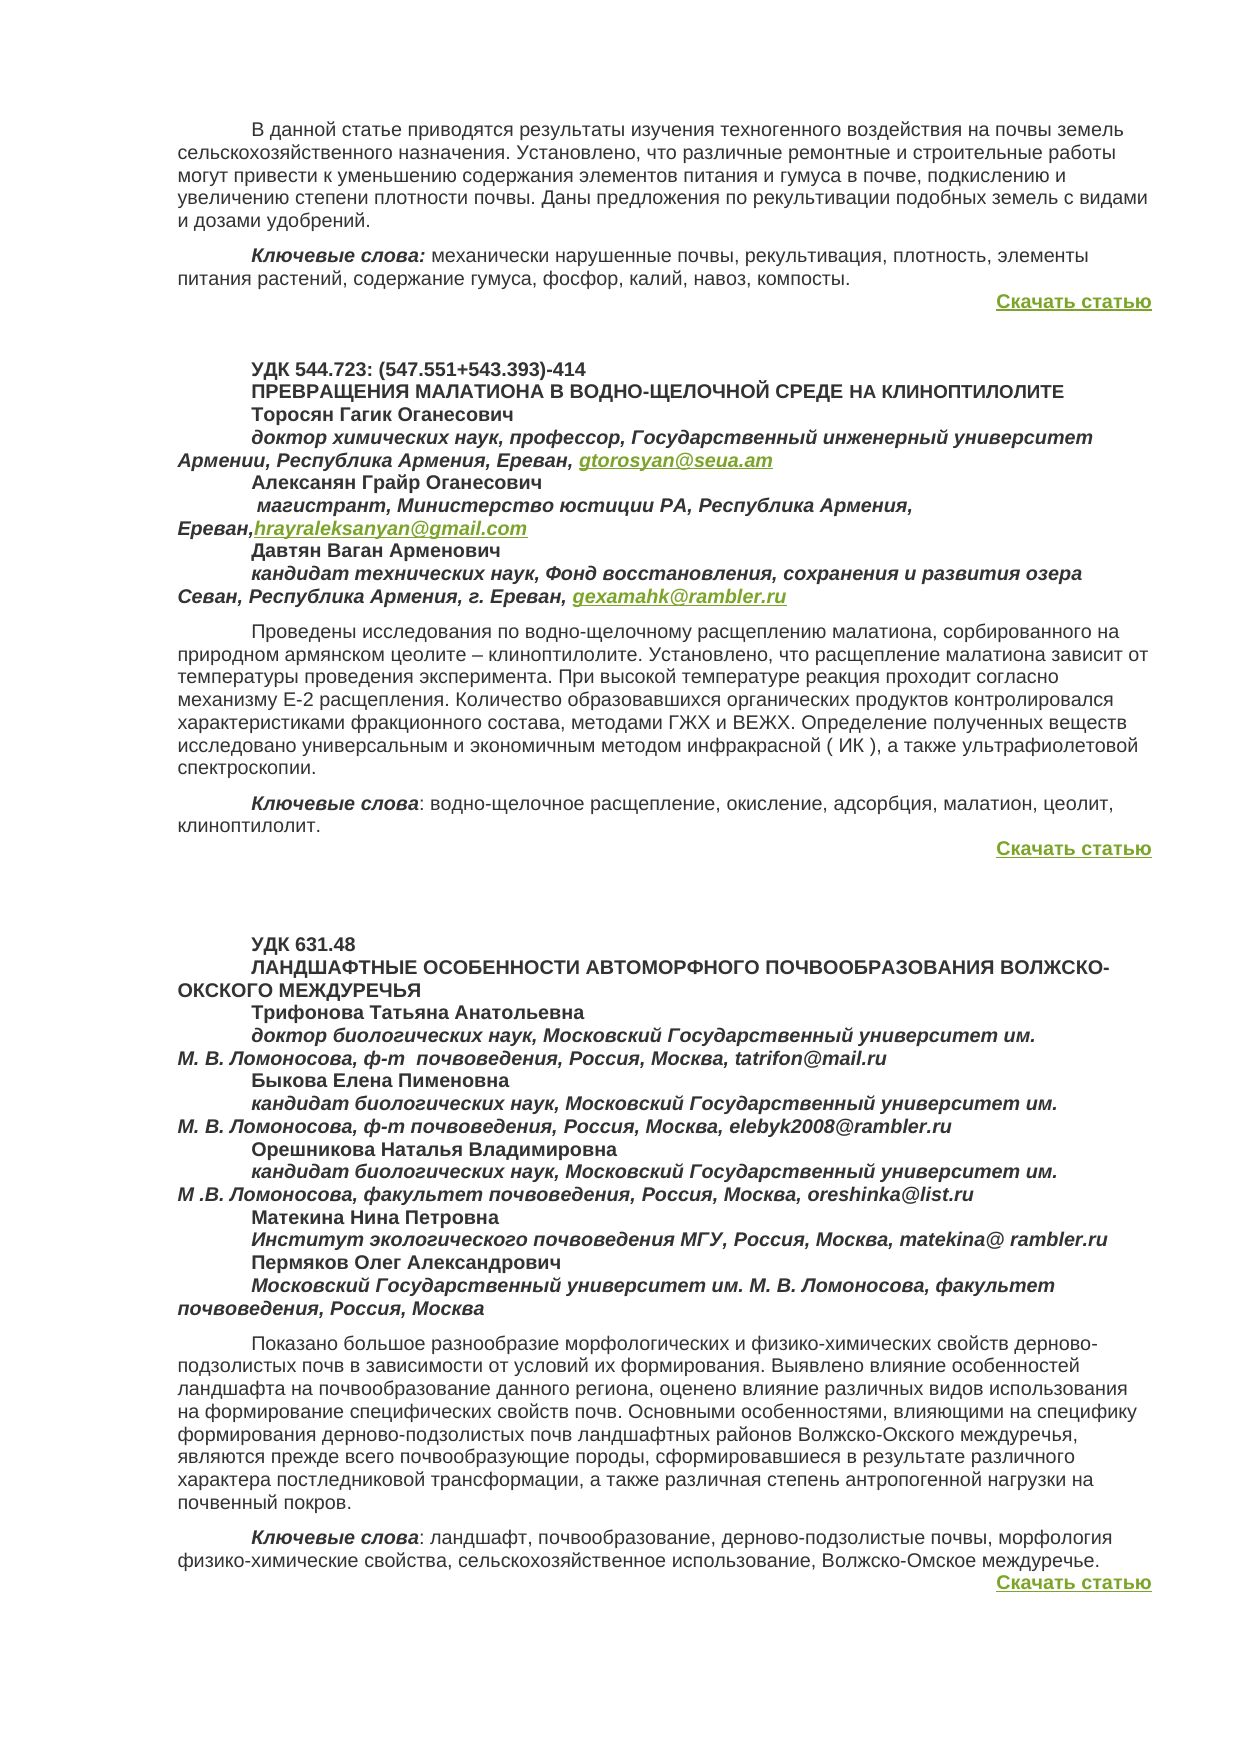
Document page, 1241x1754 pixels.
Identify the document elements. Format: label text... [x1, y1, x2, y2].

text Институт экологического почвоведения МГУ, Россия, Москва, matekina@ rambler.ru [177, 1228, 1152, 1251]
text Московский Государственный университет им. М. В. Ломоносова, факультет почвоведения, Россия, Москва [177, 1274, 1152, 1319]
text Трифонова Татьяна Анатольевна [177, 1001, 1152, 1024]
text Скачать статью [177, 837, 1152, 888]
text кандидат биологических наук, Московский Государственный университет им. М. В. Ломоносова, ф-т почвоведения, Россия, Москва, elebyk2008@rambler.ru [177, 1092, 1152, 1137]
text Ключевые слова: ландшафт, почвообразование, дерново-подзолистые почвы, морфология физико-химические свойства, сельскохозяйственное использование, Волжско-Омское междуречье. [177, 1526, 1152, 1571]
text доктор химических наук, профессор, Государственный инженерный университет Армении, Республика Армения, Ереван, gtorosyan@seua.am [177, 426, 1152, 471]
text Показано большое разнообразие морфологических и физико-химических свойств дерново-подзолистых почв в зависимости от условий их формирования. Выявлено влияние особенностей ландшафта на почвообразование данного региона, оценено влияние различных видов использования на формирование специфических свойств почв. Основными особенностями, влияющими на специфику формирования дерново-подзолистых почв ландшафтных районов Волжско-Окского междуречья, являются прежде всего почвообразующие породы, сформировавшиеся в результате различного характера постледниковой трансформации, а также различная степень антропогенной нагрузки на почвенный покров. [177, 1332, 1152, 1513]
text Пермяков Олег Александрович [177, 1251, 1152, 1274]
text Ключевые слова: водно-щелочное расщепление, окисление, адсорбция, малатион, цеолит, клиноптилолит. [177, 791, 1152, 837]
text Проведены исследования по водно-щелочному расщеплению малатиона, сорбированного на природном армянском цеолите – клиноптилолите. Установлено, что расщепление малатиона зависит от температуры проведения эксперимента. При высокой температуре реакция проходит согласно механизму Е-2 расщепления. Количество образовавшихся органических продуктов контролировался характеристиками фракционного состава, методами ГЖХ и ВЕЖХ. Определение полученных веществ исследовано универсальным и экономичным методом инфракрасной ( ИК ), а также ультрафиолетовой спектроскопии. [177, 620, 1152, 779]
text В данной статье приводятся результаты изучения техногенного воздействия на почвы земель сельскохозяйственного назначения. Установлено, что различные ремонтные и строительные работы могут привести к уменьшению содержания элементов питания и гумуса в почве, подкислению и увеличению степени плотности почвы. Даны предложения по рекультивации подобных земель с видами и дозами удобрений. [177, 118, 1152, 232]
text Скачать статью [177, 1571, 1152, 1594]
text Алексанян Грайр Оганесович [177, 471, 1152, 494]
text Давтян Ваган Арменович [177, 539, 1152, 562]
text Скачать статью [177, 289, 1152, 312]
text Быкова Елена Пименовна [177, 1069, 1152, 1092]
text доктор биологических наук, Московский Государственный университет им. М. В. Ломоносова, ф-т почвоведения, Россия, Москва, tatrifon@mail.ru [177, 1024, 1152, 1069]
text ЛАНДШАФТНЫЕ ОСОБЕННОСТИ АВТОМОРФНОГО ПОЧВООБРАЗОВАНИЯ ВОЛЖСКО-ОКСКОГО МЕЖДУРЕЧЬЯ [177, 956, 1152, 1001]
text ПРЕВРАЩЕНИЯ МАЛАТИОНА В ВОДНО-ЩЕЛОЧНОЙ СРЕДЕ НА КЛИНОПТИЛОЛИТЕ [177, 380, 1152, 403]
text Орешникова Наталья Владимировна [177, 1137, 1152, 1160]
text кандидат технических наук, Фонд восстановления, сохранения и развития озера Севан, Республика Армения, г. Ереван, gexamahk@rambler.ru [177, 562, 1152, 607]
text Ключевые слова: механически нарушенные почвы, рекультивация, плотность, элементы питания растений, содержание гумуса, фосфор, калий, навоз, компосты. [177, 244, 1152, 289]
text УДК 631.48 [177, 933, 1152, 956]
text магистрант, Министерство юстиции РА, Республика Армения, Ереван,hrayraleksanyan@gmail.com [177, 494, 1152, 539]
text Торосян Гагик Оганесович [177, 403, 1152, 426]
text УДК 544.723: (547.551+543.393)-414 [177, 358, 1152, 380]
text кандидат биологических наук, Московский Государственный университет им. М .В. Ломоносова, факультет почвоведения, Россия, Москва, oreshinka@list.ru [177, 1160, 1152, 1206]
text Матекина Нина Петровна [177, 1206, 1152, 1228]
